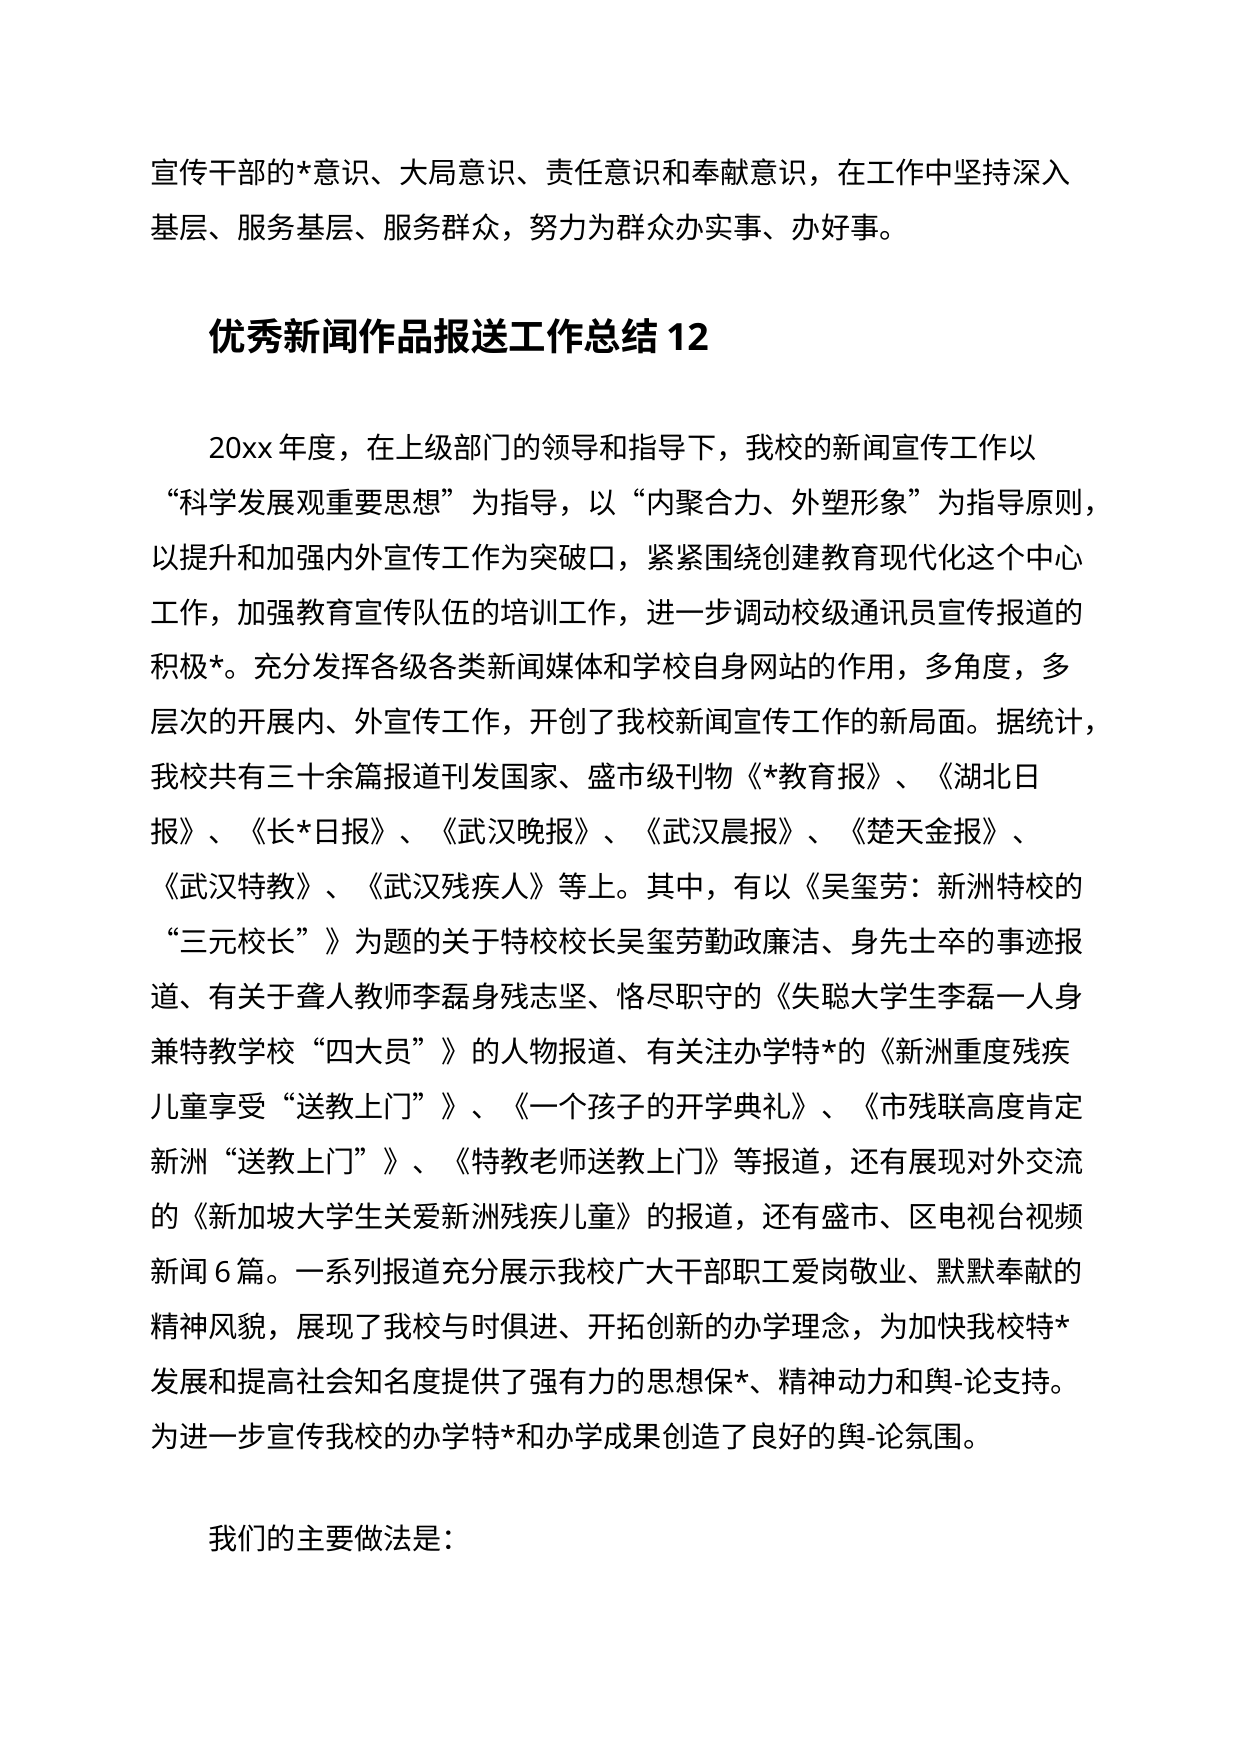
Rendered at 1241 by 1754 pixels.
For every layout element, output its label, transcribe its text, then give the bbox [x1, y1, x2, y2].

text 20xx年度，在上级部门的领导和指导下，我校的新闻宣传工作以“科学发展观重要思想”为指导，以“内聚合力、外塑形象”为指导原则，以提升和加强内外宣传工作为突破口，紧紧围绕创建教育现代化这个中心工作，加强教育宣传队伍的培训工作，进一步调动校级通讯员宣传报道的积极*。充分发挥各级各类新闻媒体和学校自身网站的作用，多角度，多层次的开展内、外宣传工作，开创了我校新闻宣传工作的新局面。据统计，我校共有三十余篇报道刊发国家、盛市级刊物《*教育报》、《湖北日报》、《长*日报》、《武汉晚报》、《武汉晨报》、《楚天金报》、《武汉特教》、《武汉残疾人》等上。其中，有以《吴玺劳：新洲特校的“三元校长”》为题的关于特校校长吴玺劳勤政廉洁、身先士卒的事迹报道、有关于聋人教师李磊身残志坚、恪尽职守的《失聪大学生李磊一人身兼特教学校“四大员”》的人物报道、有关注办学特*的《新洲重度残疾儿童享受“送教上门”》、《一个孩子的开学典礼》、《市残联高度肯定新洲“送教上门”》、《特教老师送教上门》等报道，还有展现对外交流的《新加坡大学生关爱新洲残疾儿童》的报道，还有盛市、区电视台视频新闻6篇。一系列报道充分展示我校广大干部职工爱岗敬业、默默奉献的精神风貌，展现了我校与时俱进、开拓创新的办学理念，为加快我校特*发展和提高社会知名度提供了强有力的思想保*、精神动力和舆-论支持。为进一步宣传我校的办学特*和办学成果创造了良好的舆-论氛围。 [150, 424, 1090, 1456]
text 优秀新闻作品报送工作总结12 [150, 307, 1090, 361]
text 我们的主要做法是： [150, 1515, 1090, 1558]
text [150, 150, 1090, 247]
